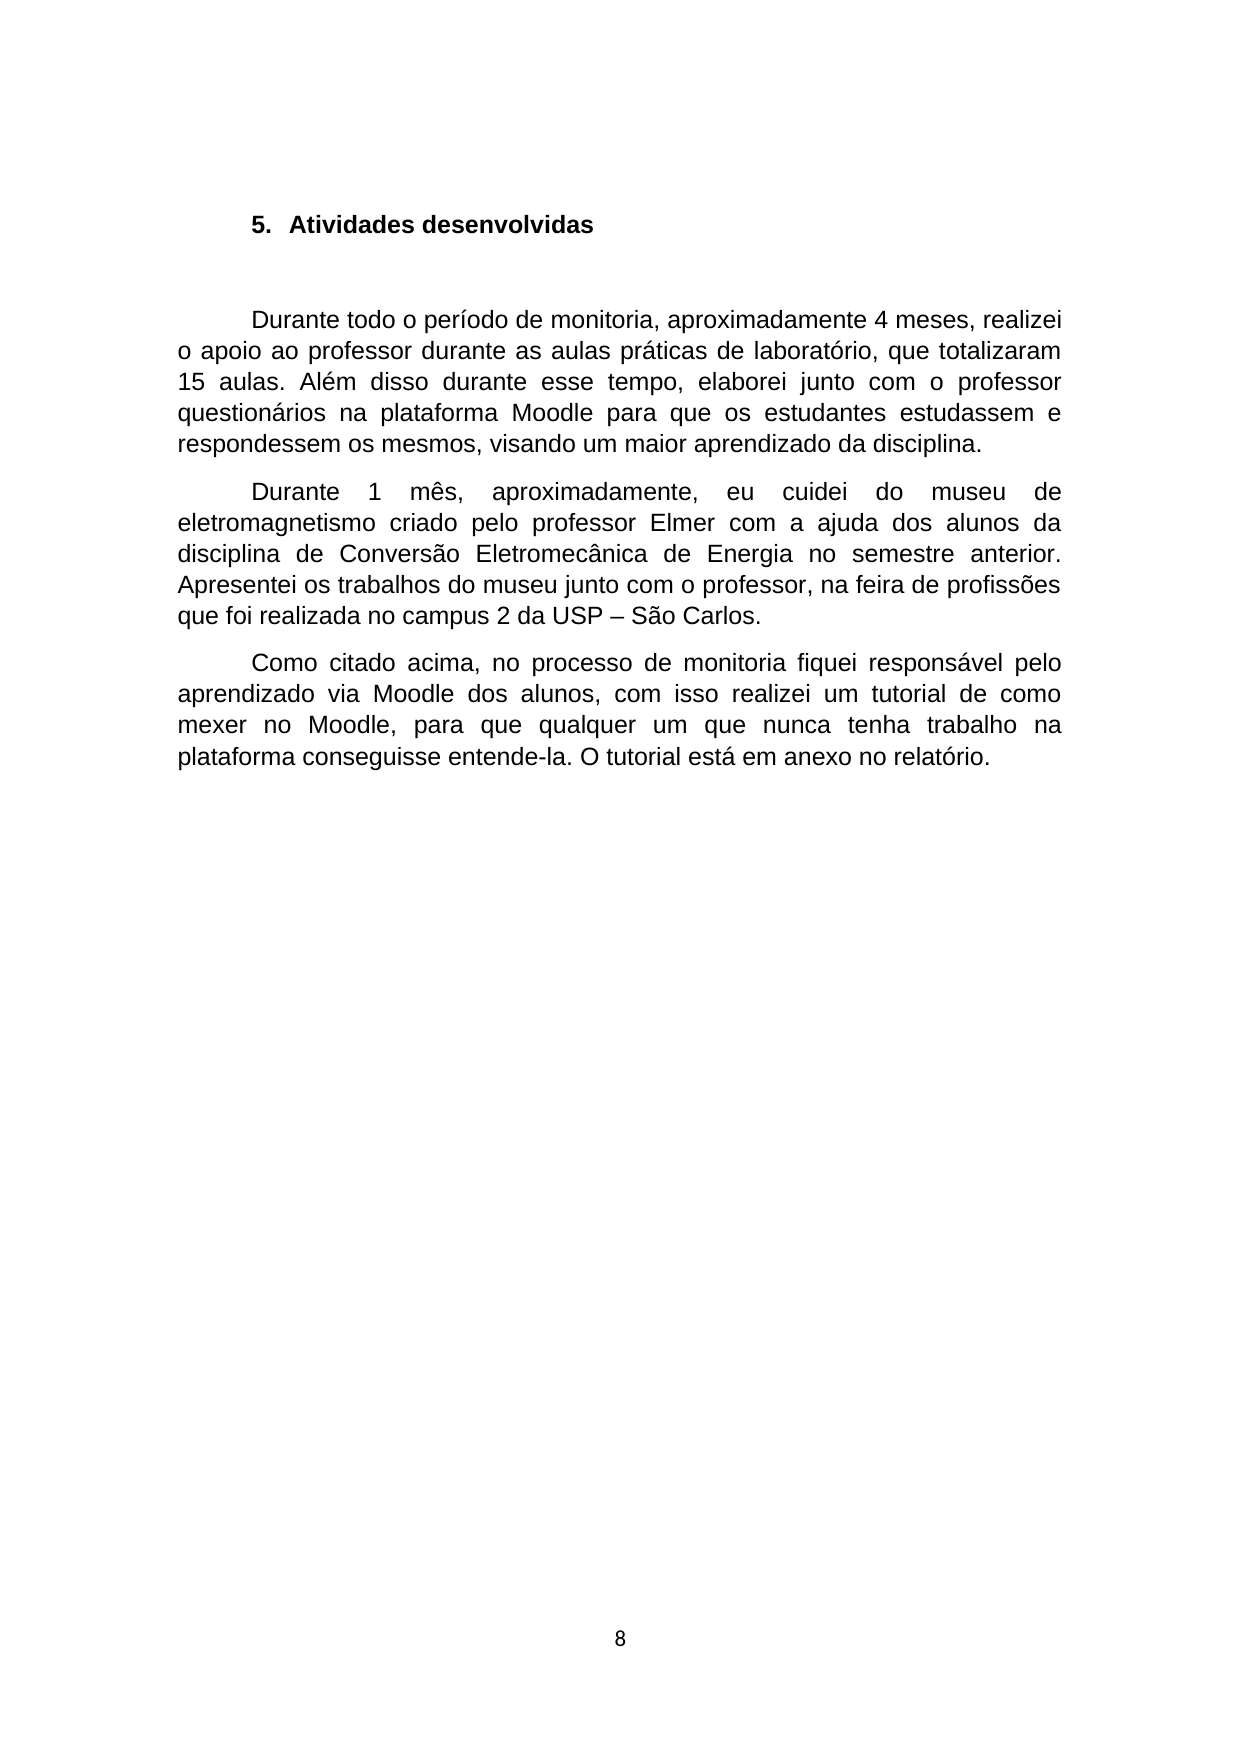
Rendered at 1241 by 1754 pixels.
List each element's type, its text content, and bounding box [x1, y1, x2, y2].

text Durante 1 mês, aproximadamente, eu cuidei do museu de eletromagnetismo criado pelo professor Elmer com a ajuda dos alunos da disciplina de Conversão Eletromecânica de Energia no semestre anterior. Apresentei os trabalhos do museu junto com o professor, na feira de profissões que foi realizada no campus 2 da USP – São Carlos. [177, 477, 1063, 629]
list Atividades desenvolvidas [251, 210, 1063, 239]
text Durante todo o período de monitoria, aproximadamente 4 meses, realizei o apoio ao professor durante as aulas práticas de laboratório, que totalizaram 15 aulas. Além disso durante esse tempo, elaborei junto com o professor questionários na plataforma Moodle para que os estudantes estudassem e respondessem os mesmos, visando um maior aprendizado da disciplina. [177, 305, 1063, 458]
text Como citado acima, no processo de monitoria fiquei responsável pelo aprendizado via Moodle dos alunos, com isso realizei um tutorial de como mexer no Moodle, para que qualquer um que nunca tenha trabalho na plataforma conseguisse entende-la. O tutorial está em anexo no relatório. [177, 648, 1063, 770]
